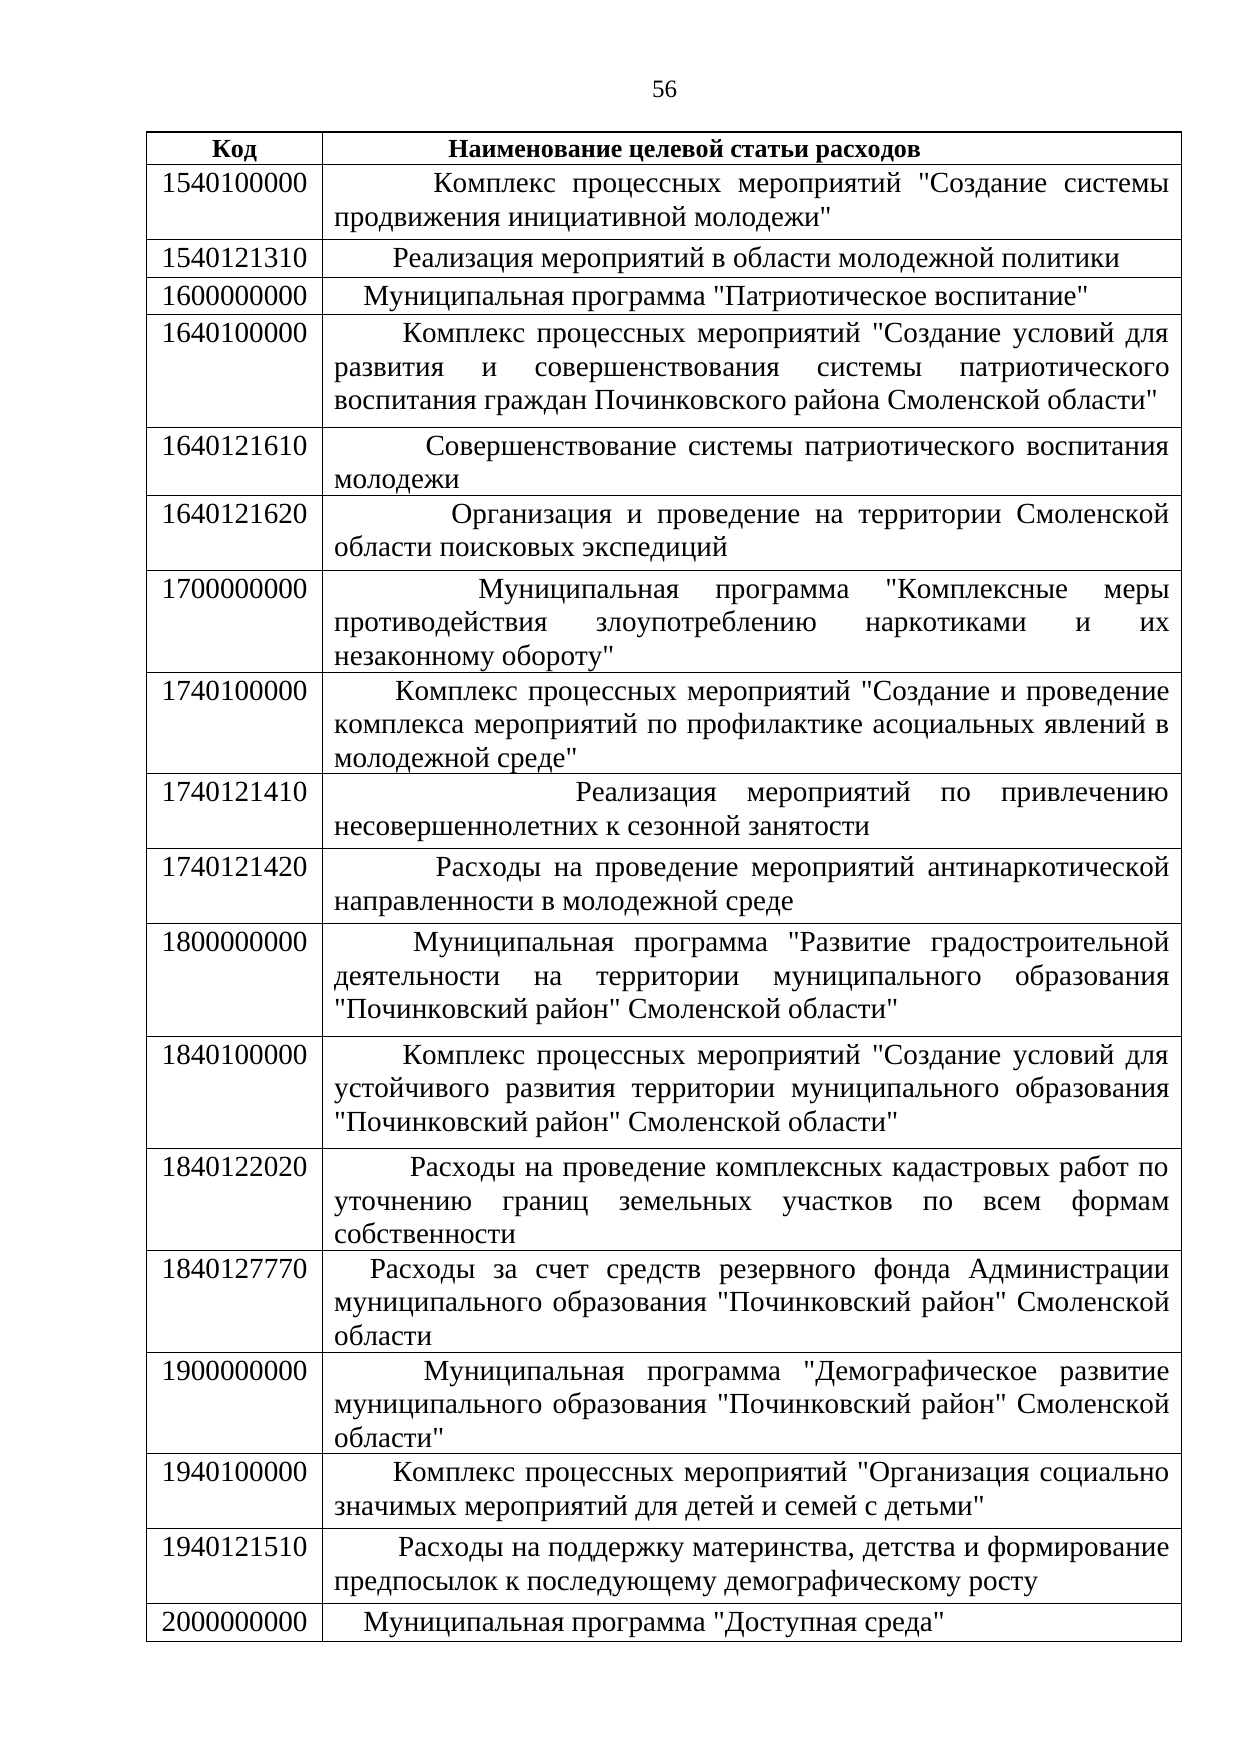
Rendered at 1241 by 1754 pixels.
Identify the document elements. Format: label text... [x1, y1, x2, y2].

table_cell 1940121510 [147, 1529, 322, 1603]
table_cell 1800000000 [147, 924, 322, 1036]
table_cell Комплекс процессных мероприятий "Создание системы продвижения инициативной молодежи" [323, 165, 1181, 239]
table_cell Комплекс процессных мероприятий "Создание условий для развития и совершенствования системы патриотического воспитания граждан Починковского района Смоленской области" [323, 315, 1181, 427]
table_cell 2000000000 [147, 1604, 322, 1641]
table_cell Совершенствование системы патриотического воспитания молодежи [323, 428, 1181, 495]
table_cell 1740121410 [147, 774, 322, 848]
table_cell Муниципальная программа "Доступная среда" [323, 1604, 1181, 1641]
table_cell 1840127770 [147, 1251, 322, 1352]
table_header Наименование целевой статьи расходов [323, 133, 1181, 164]
table_cell Муниципальная программа "Демографическое развитие муниципального образования "Починковский район" Смоленской области" [323, 1353, 1181, 1453]
table_cell Муниципальная программа "Патриотическое воспитание" [323, 278, 1181, 314]
table_cell 1740121420 [147, 849, 322, 923]
table_cell 1640121610 [147, 428, 322, 495]
table_cell Расходы на проведение мероприятий антинаркотической направленности в молодежной среде [323, 849, 1181, 923]
table_header Код [147, 133, 322, 164]
table_cell 1840122020 [147, 1149, 322, 1250]
table_cell Комплекс процессных мероприятий "Создание и проведение комплекса мероприятий по профилактике асоциальных явлений в молодежной среде" [323, 673, 1181, 773]
table_cell 1700000000 [147, 571, 322, 672]
table_cell Реализация мероприятий по привлечению несовершеннолетних к сезонной занятости [323, 774, 1181, 848]
table_cell Комплекс процессных мероприятий "Создание условий для устойчивого развития территории муниципального образования "Починковский район" Смоленской области" [323, 1037, 1181, 1148]
table_cell 1840100000 [147, 1037, 322, 1148]
table_cell Организация и проведение на территории Смоленской области поисковых экспедиций [323, 496, 1181, 570]
table_cell Расходы за счет средств резервного фонда Администрации муниципального образования "Починковский район" Смоленской области [323, 1251, 1181, 1352]
table_cell Расходы на проведение комплексных кадастровых работ по уточнению границ земельных участков по всем формам собственности [323, 1149, 1181, 1250]
table_cell Реализация мероприятий в области молодежной политики [323, 240, 1181, 277]
table_cell Муниципальная программа "Развитие градостроительной деятельности на территории муниципального образования "Починковский район" Смоленской области" [323, 924, 1181, 1036]
table_cell 1900000000 [147, 1353, 322, 1453]
table_cell 1540100000 [147, 165, 322, 239]
table_cell 1540121310 [147, 240, 322, 277]
table_cell Комплекс процессных мероприятий "Организация социально значимых мероприятий для детей и семей с детьми" [323, 1454, 1181, 1528]
table_cell 1640100000 [147, 315, 322, 427]
table_cell 1740100000 [147, 673, 322, 773]
table_cell Муниципальная программа "Комплексные меры противодействия злоупотреблению наркотиками и их незаконному обороту" [323, 571, 1181, 672]
table_cell Расходы на поддержку материнства, детства и формирование предпосылок к последующему демографическому росту [323, 1529, 1181, 1603]
table_cell 1600000000 [147, 278, 322, 314]
table_cell 1940100000 [147, 1454, 322, 1528]
table_cell 1640121620 [147, 496, 322, 570]
